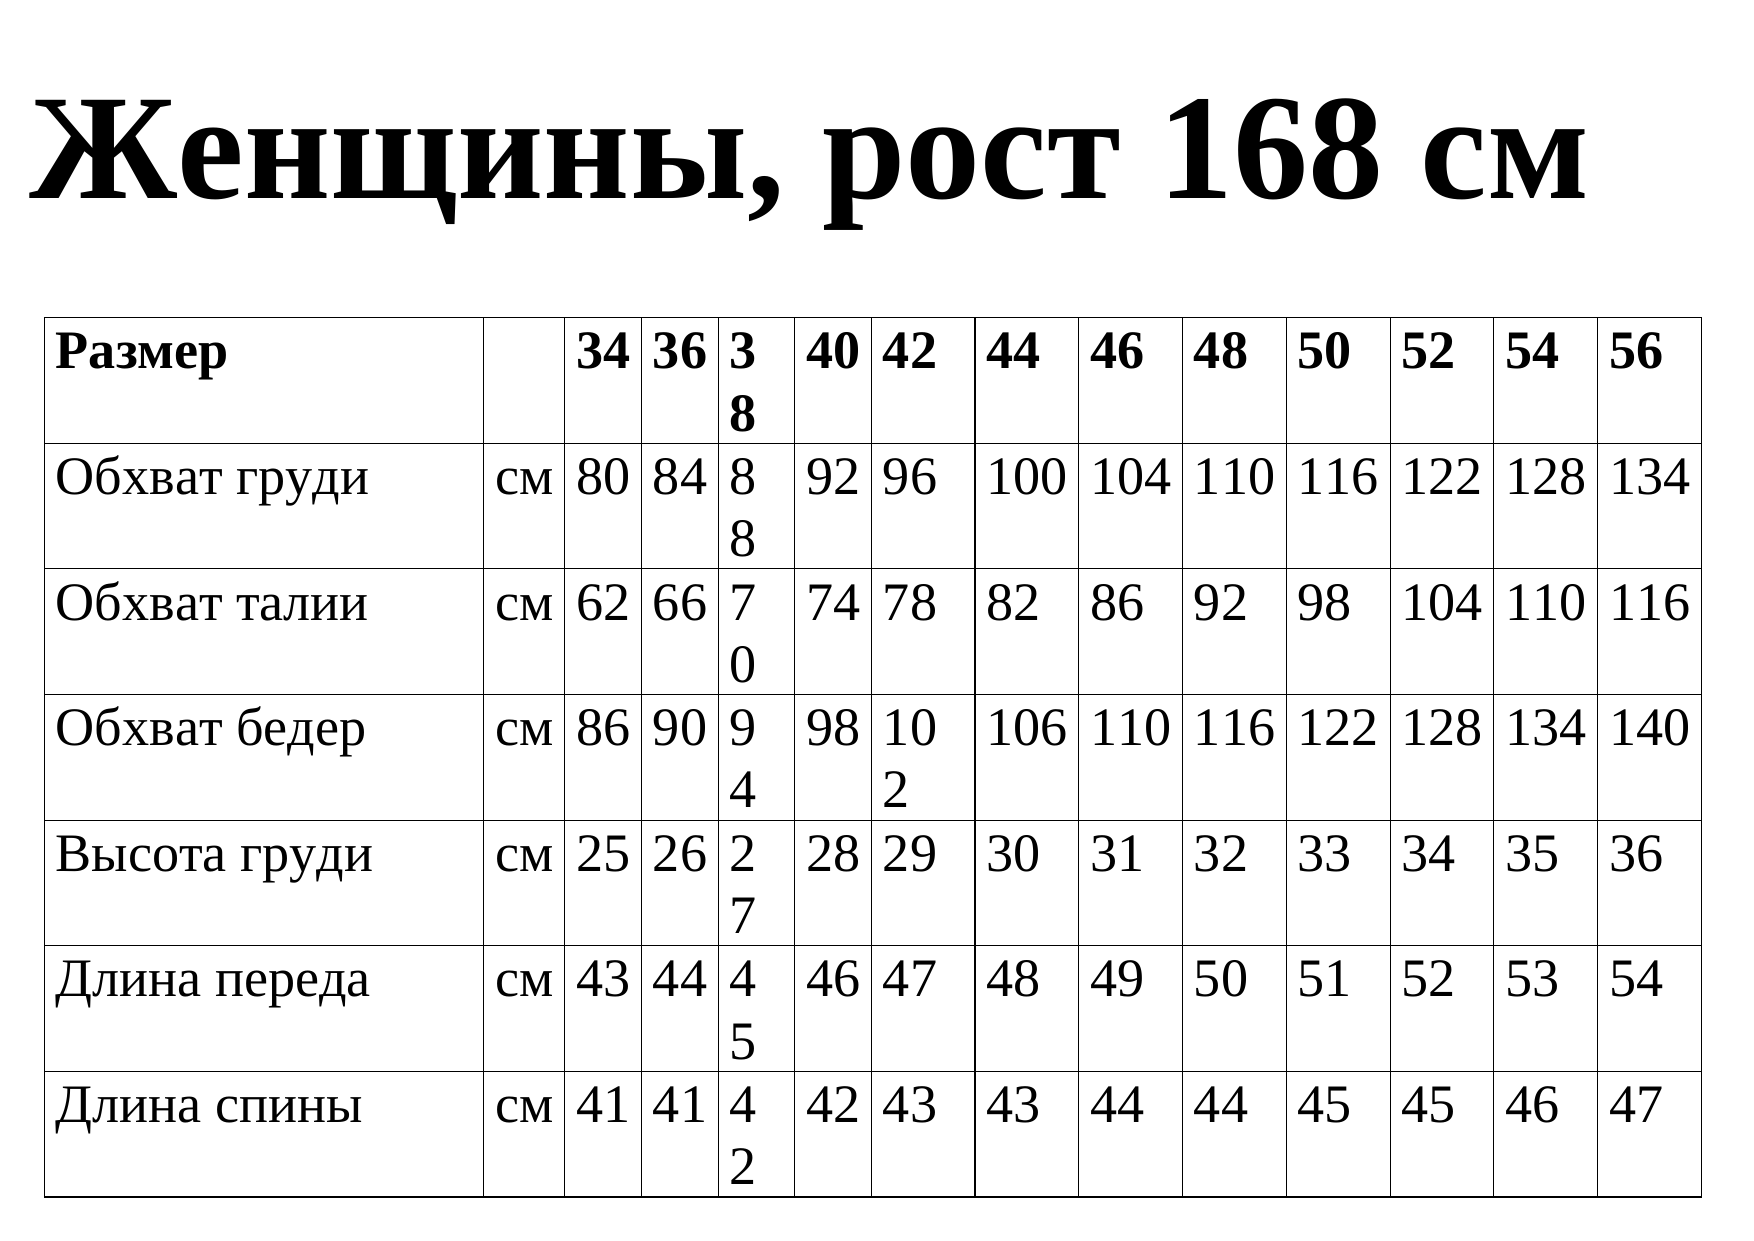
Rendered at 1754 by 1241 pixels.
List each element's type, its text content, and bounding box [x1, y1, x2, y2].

table_cell 86 [1079, 569, 1182, 694]
table_cell 92 [1183, 569, 1286, 694]
table_cell 53 [1494, 946, 1597, 1071]
table_cell 27 [719, 821, 794, 945]
table_cell 104 [1391, 569, 1493, 694]
table_cell 41 [642, 1072, 718, 1196]
table_cell 84 [642, 444, 718, 568]
table_cell см [484, 946, 564, 1071]
table_cell 110 [1183, 444, 1286, 568]
table_cell 31 [1079, 821, 1182, 945]
table_cell 26 [642, 821, 718, 945]
table_cell 110 [1494, 569, 1597, 694]
table_cell 102 [872, 695, 974, 819]
table_cell 44 [1079, 1072, 1182, 1196]
table_cell 43 [976, 1072, 1078, 1196]
table_cell 48 [976, 946, 1078, 1071]
table_cell см [484, 569, 564, 694]
table_cell Обхват бедер [45, 695, 483, 819]
table_cell 100 [976, 444, 1078, 568]
table_header 42 [872, 318, 974, 443]
table_cell 74 [795, 569, 871, 694]
table_cell 98 [1287, 569, 1390, 694]
table_header 44 [976, 318, 1078, 443]
table_cell 94 [719, 695, 794, 819]
table_cell Высота груди [45, 821, 483, 945]
text Женщины, рост 168 см [29, 58, 1724, 231]
table_cell 78 [872, 569, 974, 694]
table_cell 44 [1183, 1072, 1286, 1196]
table_cell 30 [976, 821, 1078, 945]
table_cell 128 [1391, 695, 1493, 819]
table_cell см [484, 1072, 564, 1196]
table_cell 110 [1079, 695, 1182, 819]
table_cell 28 [795, 821, 871, 945]
table_cell 140 [1598, 695, 1701, 819]
table_cell 122 [1391, 444, 1493, 568]
table_cell 36 [1598, 821, 1701, 945]
table_header 50 [1287, 318, 1390, 443]
table_cell 92 [795, 444, 871, 568]
table_cell Обхват груди [45, 444, 483, 568]
table_cell 41 [565, 1072, 641, 1196]
table_header 34 [565, 318, 641, 443]
table_cell 44 [642, 946, 718, 1071]
table_header 54 [1494, 318, 1597, 443]
table_cell 42 [719, 1072, 794, 1196]
table_cell Длина спины [45, 1072, 483, 1196]
table_cell 82 [976, 569, 1078, 694]
table_cell 34 [1391, 821, 1493, 945]
table_cell 134 [1598, 444, 1701, 568]
table_cell 33 [1287, 821, 1390, 945]
table_cell 122 [1287, 695, 1390, 819]
table_cell 90 [642, 695, 718, 819]
table_cell 70 [719, 569, 794, 694]
table_cell Длина переда [45, 946, 483, 1071]
table_cell 42 [795, 1072, 871, 1196]
table_cell см [484, 821, 564, 945]
table_cell 96 [872, 444, 974, 568]
table_header 36 [642, 318, 718, 443]
table_cell 116 [1598, 569, 1701, 694]
table_cell 62 [565, 569, 641, 694]
table_cell 45 [1287, 1072, 1390, 1196]
table_cell 50 [1183, 946, 1286, 1071]
table_cell 49 [1079, 946, 1182, 1071]
table_cell 106 [976, 695, 1078, 819]
table_cell 45 [719, 946, 794, 1071]
table_cell см [484, 444, 564, 568]
table_cell Обхват талии [45, 569, 483, 694]
table_cell 43 [565, 946, 641, 1071]
table_cell 47 [1598, 1072, 1701, 1196]
table_cell 52 [1391, 946, 1493, 1071]
table_cell 104 [1079, 444, 1182, 568]
table_header 56 [1598, 318, 1701, 443]
table_header 48 [1183, 318, 1286, 443]
table_cell 43 [872, 1072, 974, 1196]
table_cell 88 [719, 444, 794, 568]
table_cell 134 [1494, 695, 1597, 819]
table_cell 46 [1494, 1072, 1597, 1196]
table_header 46 [1079, 318, 1182, 443]
table_header Размер [45, 318, 483, 443]
table_cell 51 [1287, 946, 1390, 1071]
table_header 52 [1391, 318, 1493, 443]
table_cell 86 [565, 695, 641, 819]
table_header [484, 318, 564, 443]
table_cell см [484, 695, 564, 819]
table_cell 128 [1494, 444, 1597, 568]
table_cell 46 [795, 946, 871, 1071]
table_cell 45 [1391, 1072, 1493, 1196]
table_cell 54 [1598, 946, 1701, 1071]
table_cell 29 [872, 821, 974, 945]
table_header 40 [795, 318, 871, 443]
table_cell 47 [872, 946, 974, 1071]
table_cell 66 [642, 569, 718, 694]
table_cell 25 [565, 821, 641, 945]
table_cell 80 [565, 444, 641, 568]
table_cell 98 [795, 695, 871, 819]
table_cell 32 [1183, 821, 1286, 945]
table_cell 116 [1287, 444, 1390, 568]
table_header 38 [719, 318, 794, 443]
table_cell 116 [1183, 695, 1286, 819]
table_cell 35 [1494, 821, 1597, 945]
